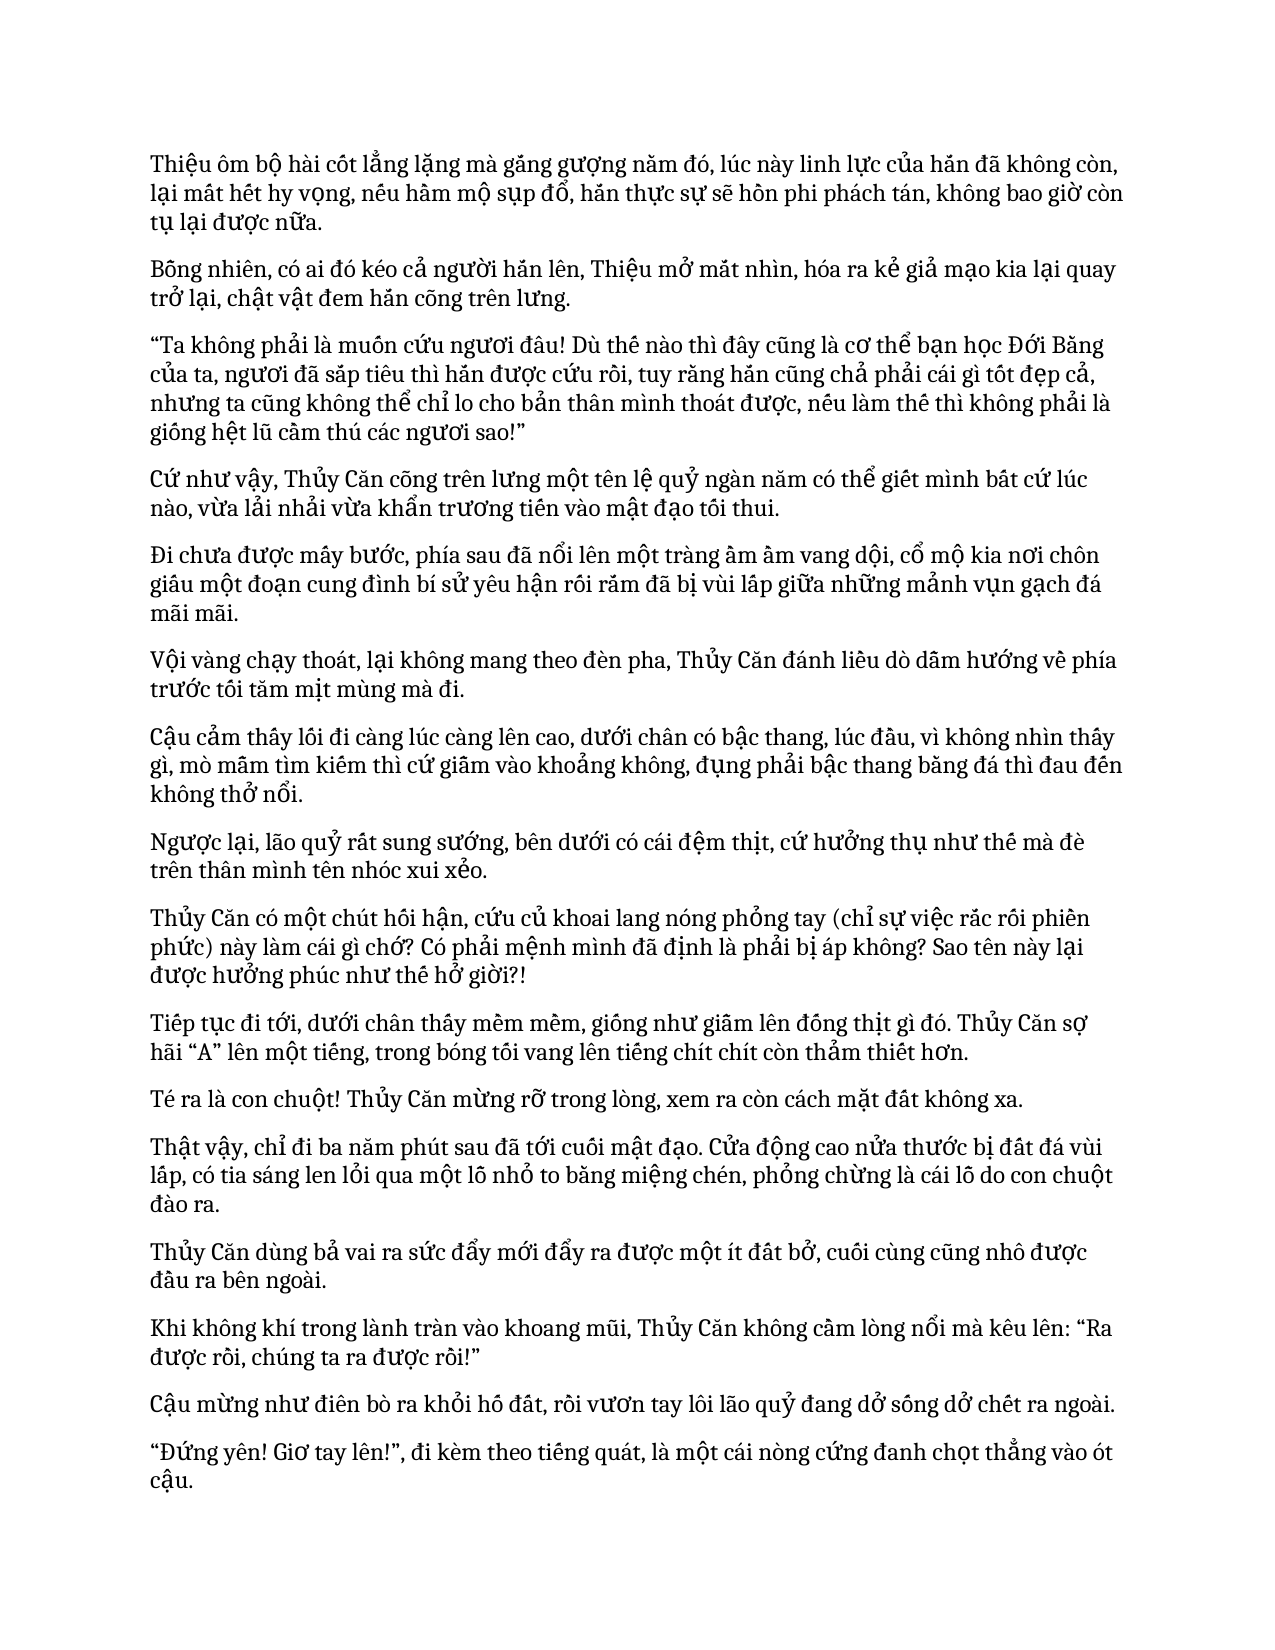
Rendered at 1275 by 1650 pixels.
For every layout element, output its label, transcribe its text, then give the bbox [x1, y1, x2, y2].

text “Ta không phải là muốn cứu ngươi đâu! Dù thế nào thì đây cũng là cơ thể bạn học Đới Bằng của ta, ngươi đã sắp tiêu thì hắn được cứu rồi, tuy rằng hắn cũng chả phải cái gì tốt đẹp cả, nhưng ta cũng không thể chỉ lo cho bản thân mình thoát được, nếu làm thế thì không phải là giống hệt lũ cầm thú các ngươi sao!” [150, 331, 1125, 446]
text Thủy Căn dùng bả vai ra sức đẩy mới đẩy ra được một ít đất bở, cuối cùng cũng nhô được đầu ra bên ngoài. [150, 1237, 1125, 1295]
text Thiệu ôm bộ hài cốt lẳng lặng mà gắng gượng nằm đó, lúc này linh lực của hắn đã không còn, lại mất hết hy vọng, nếu hầm mộ sụp đổ, hắn thực sự sẽ hồn phi phách tán, không bao giờ còn tụ lại được nữa. [150, 150, 1125, 236]
text Thủy Căn có một chút hối hận, cứu củ khoai lang nóng phỏng tay (chỉ sự việc rắc rối phiền phức) này làm cái gì chớ? Có phải mệnh mình đã định là phải bị áp không? Sao tên này lại được hưởng phúc như thế hở giời?! [150, 904, 1125, 990]
text Cứ như vậy, Thủy Căn cõng trên lưng một tên lệ quỷ ngàn năm có thể giết mình bất cứ lúc nào, vừa lải nhải vừa khẩn trương tiến vào mật đạo tối thui. [150, 465, 1125, 522]
text Ngược lại, lão quỷ rất sung sướng, bên dưới có cái đệm thịt, cứ hưởng thụ như thế mà đè trên thân mình tên nhóc xui xẻo. [150, 827, 1125, 885]
text Cậu mừng như điên bò ra khỏi hố đất, rồi vươn tay lôi lão quỷ đang dở sống dở chết ra ngoài. [150, 1390, 1125, 1419]
text Bỗng nhiên, có ai đó kéo cả người hắn lên, Thiệu mở mắt nhìn, hóa ra kẻ giả mạo kia lại quay trở lại, chật vật đem hắn cõng trên lưng. [150, 255, 1125, 312]
text Khi không khí trong lành tràn vào khoang mũi, Thủy Căn không cầm lòng nổi mà kêu lên: “Ra được rồi, chúng ta ra được rồi!” [150, 1314, 1125, 1371]
text Vội vàng chạy thoát, lại không mang theo đèn pha, Thủy Căn đánh liều dò dẫm hướng về phía trước tối tăm mịt mùng mà đi. [150, 646, 1125, 704]
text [150, 1437, 1125, 1495]
text Tiếp tục đi tới, dưới chân thấy mềm mềm, giống như giẫm lên đống thịt gì đó. Thủy Căn sợ hãi “A” lên một tiếng, trong bóng tối vang lên tiếng chít chít còn thảm thiết hơn. [150, 1009, 1125, 1066]
text Té ra là con chuột! Thủy Căn mừng rỡ trong lòng, xem ra còn cách mặt đất không xa. [150, 1085, 1125, 1114]
text Cậu cảm thấy lối đi càng lúc càng lên cao, dưới chân có bậc thang, lúc đầu, vì không nhìn thấy gì, mò mẫm tìm kiếm thì cứ giẫm vào khoảng không, đụng phải bậc thang bằng đá thì đau đến không thở nổi. [150, 722, 1125, 809]
text Thật vậy, chỉ đi ba năm phút sau đã tới cuối mật đạo. Cửa động cao nửa thước bị đất đá vùi lấp, có tia sáng len lỏi qua một lỗ nhỏ to bằng miệng chén, phỏng chừng là cái lỗ do con chuột đào ra. [150, 1132, 1125, 1219]
text Đi chưa được mấy bước, phía sau đã nổi lên một tràng ầm ầm vang dội, cổ mộ kia nơi chôn giấu một đoạn cung đình bí sử yêu hận rối rắm đã bị vùi lấp giữa những mảnh vụn gạch đá mãi mãi. [150, 541, 1125, 627]
